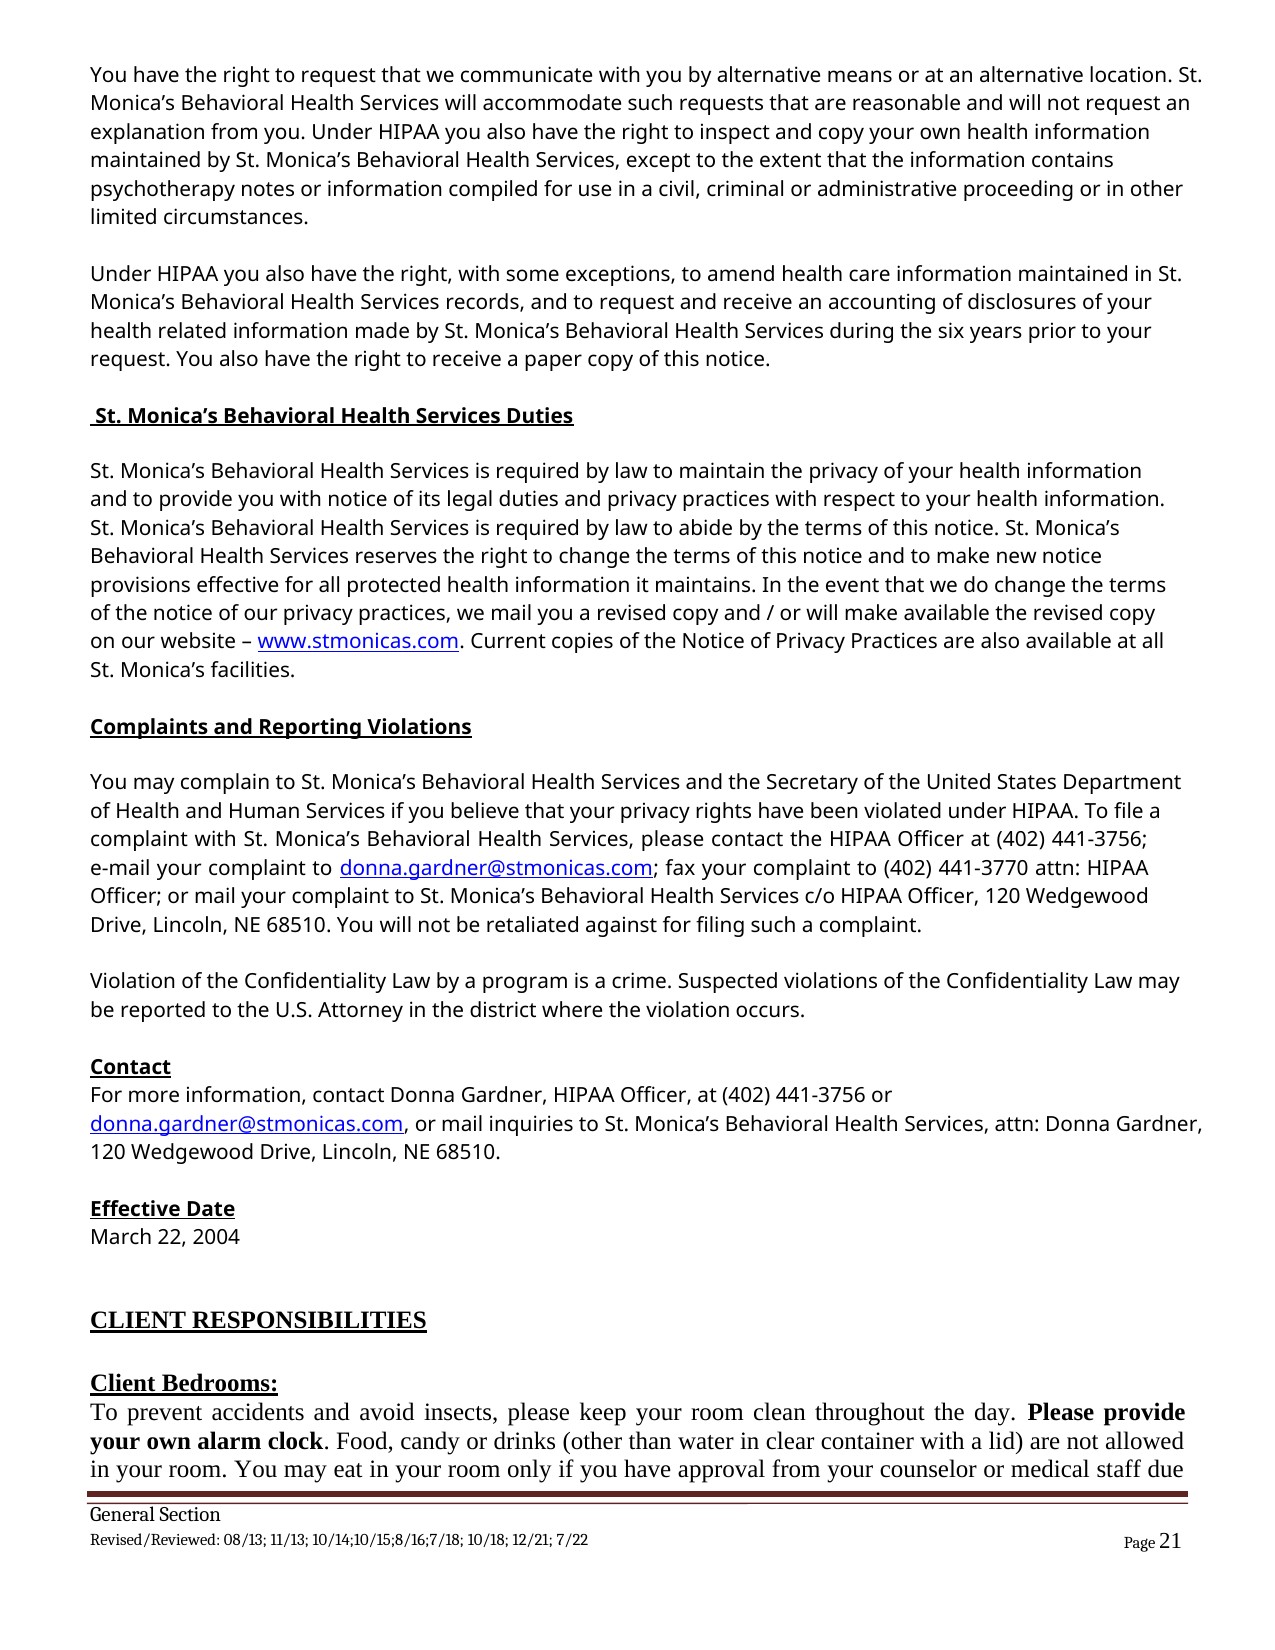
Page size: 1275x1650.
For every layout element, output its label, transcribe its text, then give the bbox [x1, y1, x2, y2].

text maintained by St. Monica’s Behavioral Health Services, except to the extent that the information contains psychotherapy notes or information compiled for use in a civil, criminal or administrative proceeding or in other limited circumstances. [90, 145, 1187, 231]
text You have the right to request that we communicate with you by alternative means or at an alternative location. St. Monica’s Behavioral Health Services will accommodate such requests that are reasonable and will not request an explanation from you. Under HIPAA you also have the right to inspect and copy your own health information [90, 60, 1208, 145]
text complaint with St. Monica’s Behavioral Health Services, please contact the HIPAA Officer at (402) 441-3756; e-mail your complaint to donna.gardner@stmonicas.com; fax your complaint to (402) 441-3770 attn: HIPAA Officer; or mail your complaint to St. Monica’s Behavioral Health Services c/o HIPAA Officer, 120 Wedgewood Drive, Lincoln, NE 68510. You will not be retaliated against for filing such a complaint. [90, 824, 1149, 938]
text Contact [90, 1052, 1208, 1080]
text Complaints and Reporting Violations [90, 712, 1208, 741]
text Violation of the Confidentiality Law by a program is a crime. Suspected violations of the Confidentiality Law may be reported to the U.S. Attorney in the district where the violation occurs. [90, 967, 1208, 1023]
text Monica’s Behavioral Health Services records, and to request and receive an accounting of disclosures of your health related information made by St. Monica’s Behavioral Health Services during the six years prior to your request. You also have the right to receive a paper copy of this notice. [90, 287, 1154, 373]
text Client Bedrooms: [90, 1368, 1208, 1397]
text St. Monica’s Behavioral Health Services is required by law to maintain the privacy of your health information and to provide you with notice of its legal duties and privacy practices with respect to your health information. St. Monica’s Behavioral Health Services is required by law to abide by the terms of this notice. St. Monica’s Behavioral Health Services reserves the right to change the terms of this notice and to make new notice provisions effective for all protected health information it maintains. In the event that we do change the terms of the notice of our privacy practices, we mail you a revised copy and / or will make available the revised copy on our website – www.stmonicas.com. Current copies of the Notice of Privacy Practices are also available at all St. Monica’s facilities. [90, 456, 1183, 683]
text Effective Date [90, 1194, 1208, 1222]
text You may complain to St. Monica’s Behavioral Health Services and the Secretary of the United States Department of Health and Human Services if you believe that your privacy rights have been violated under HIPAA. To file a [90, 767, 1183, 824]
subtitle CLIENT RESPONSIBILITIES [90, 1305, 1208, 1333]
text March 22, 2004 [90, 1222, 1208, 1251]
text Under HIPAA you also have the right, with some exceptions, to amend health care information maintained in St. [90, 259, 1208, 287]
text St. Monica’s Behavioral Health Services Duties [90, 401, 1208, 429]
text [90, 1397, 1185, 1483]
text For more information, contact Donna Gardner, HIPAA Officer, at (402) 441-3756 or donna.gardner@stmonicas.com, or mail inquiries to St. Monica’s Behavioral Health Services, attn: Donna Gardner, 120 Wedgewood Drive, Lincoln, NE 68510. [90, 1081, 1208, 1166]
